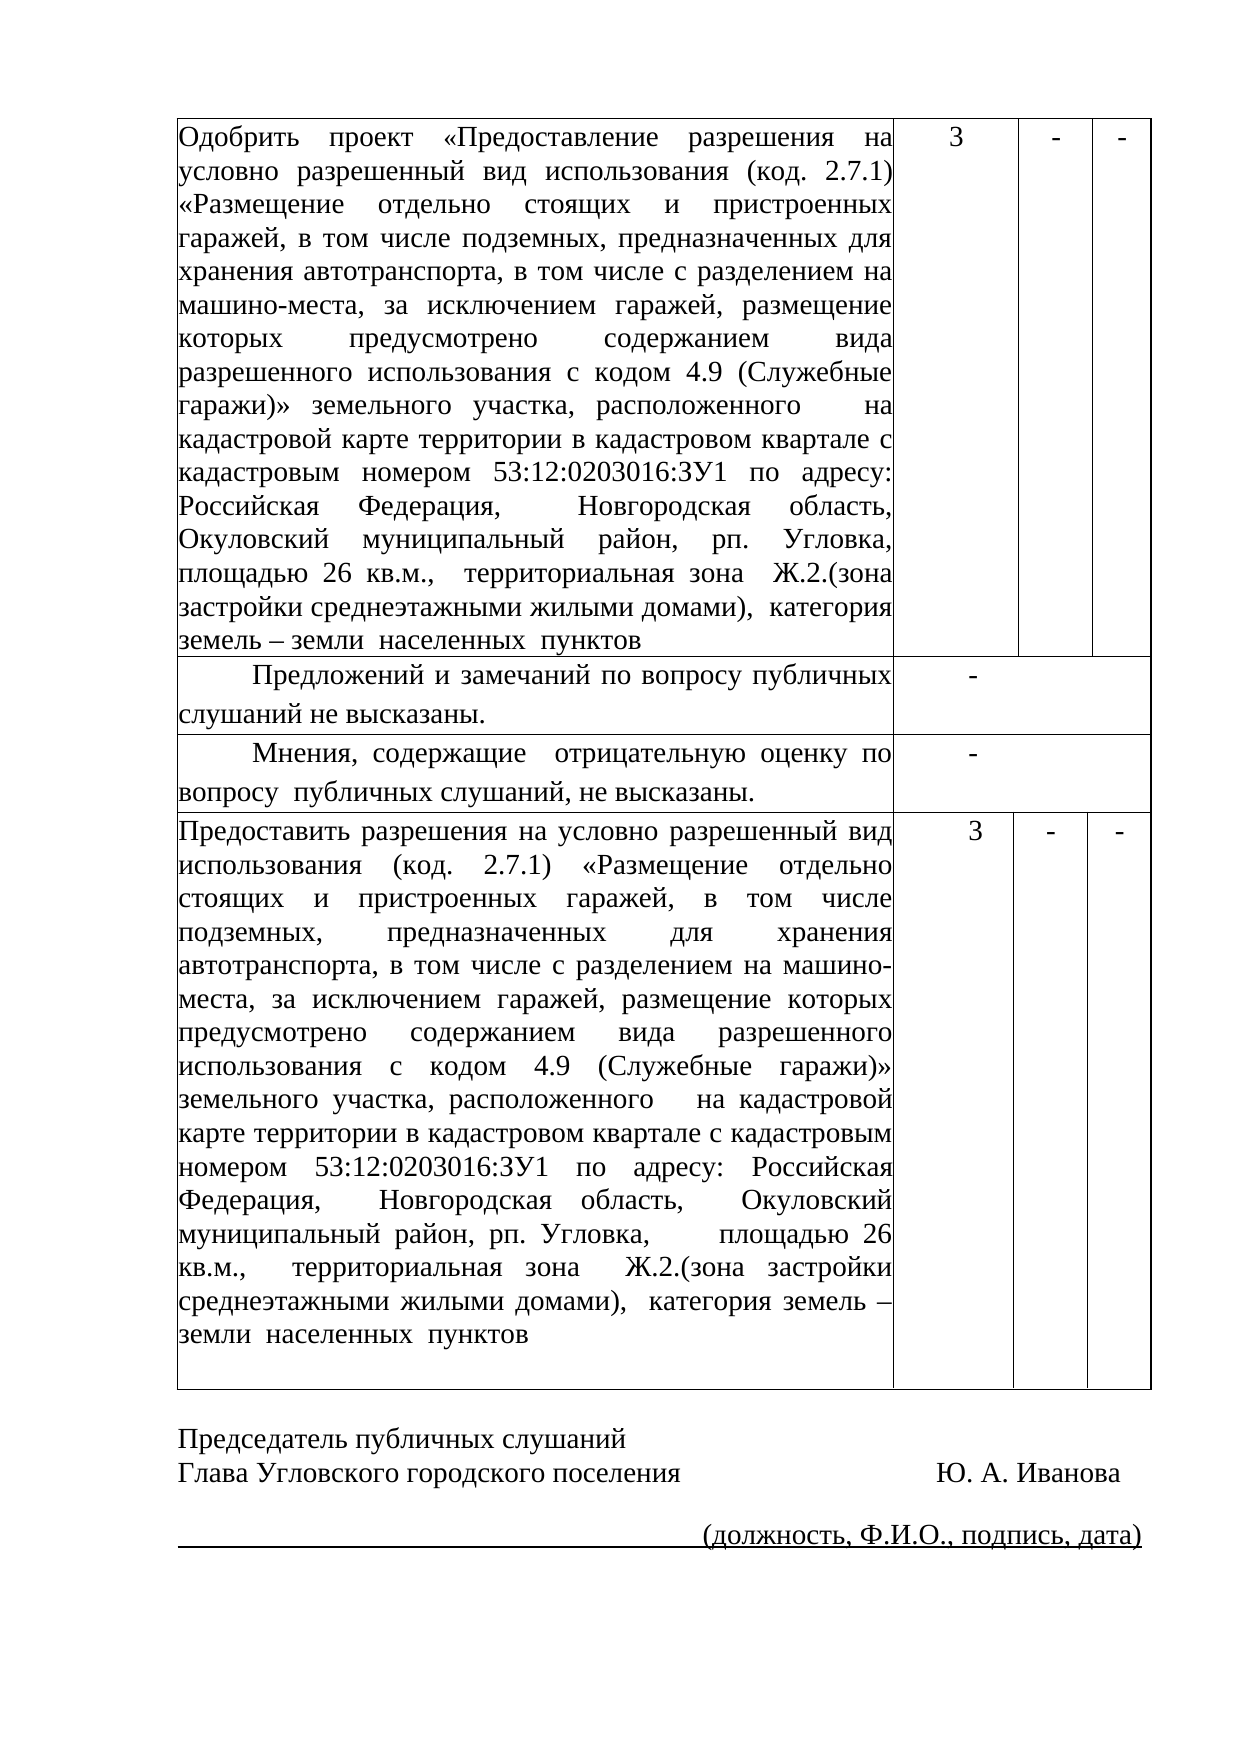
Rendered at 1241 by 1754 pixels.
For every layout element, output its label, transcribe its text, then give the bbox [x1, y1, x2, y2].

table_cell Одобрить проект «Предоставление разрешения на условно разрешенный вид использования (код. 2.7.1) «Размещение отдельно стоящих и пристроенных гаражей, в том числе подземных, предназначенных для хранения автотранспорта, в том числе с разделением на машино-места, за исключением гаражей, размещение которых предусмотрено содержанием вида разрешенного использования с кодом 4.9 (Служебные гаражи)» земельного участка, расположенного на кадастровой карте территории в кадастровом квартале с кадастровым номером 53:12:0203016:ЗУ1 по адресу: Российская Федерация, Новгородская область, Окуловский муниципальный район, рп. Угловка, площадью 26 кв.м., территориальная зона Ж.2.(зона застройки среднеэтажными жилыми домами), категория земель – земли населенных пунктов [178, 119, 893, 656]
table_cell Предложений и замечаний по вопросу публичных слушаний не высказаны. [178, 657, 893, 734]
text (должность, Ф.И.О., подпись, дата) [177, 1517, 1152, 1551]
table_cell 3 [894, 119, 1018, 656]
table_cell - [1093, 119, 1150, 656]
table_cell Предоставить разрешения на условно разрешенный вид использования (код. 2.7.1) «Размещение отдельно стоящих и пристроенных гаражей, в том числе подземных, предназначенных для хранения автотранспорта, в том числе с разделением на машино-места, за исключением гаражей, размещение которых предусмотрено содержанием вида разрешенного использования с кодом 4.9 (Служебные гаражи)» земельного участка, расположенного на кадастровой карте территории в кадастровом квартале с кадастровым номером 53:12:0203016:ЗУ1 по адресу: Российская Федерация, Новгородская область, Окуловский муниципальный район, рп. Угловка, площадью 26 кв.м., территориальная зона Ж.2.(зона застройки среднеэтажными жилыми домами), категория земель – земли населенных пунктов [178, 813, 893, 1388]
table_cell Мнения, содержащие отрицательную оценку по вопросу публичных слушаний, не высказаны. [178, 735, 893, 812]
text Глава Угловского городского поселения Ю. А. Иванова [177, 1455, 1152, 1488]
table_cell - [1019, 119, 1092, 656]
text Председатель публичных слушаний [177, 1390, 1152, 1455]
table_cell - [1014, 813, 1087, 1388]
table_cell - [894, 657, 1150, 734]
table_cell - [1088, 813, 1150, 1388]
table_cell - [894, 735, 1150, 812]
table_cell 3 [894, 813, 1013, 1388]
